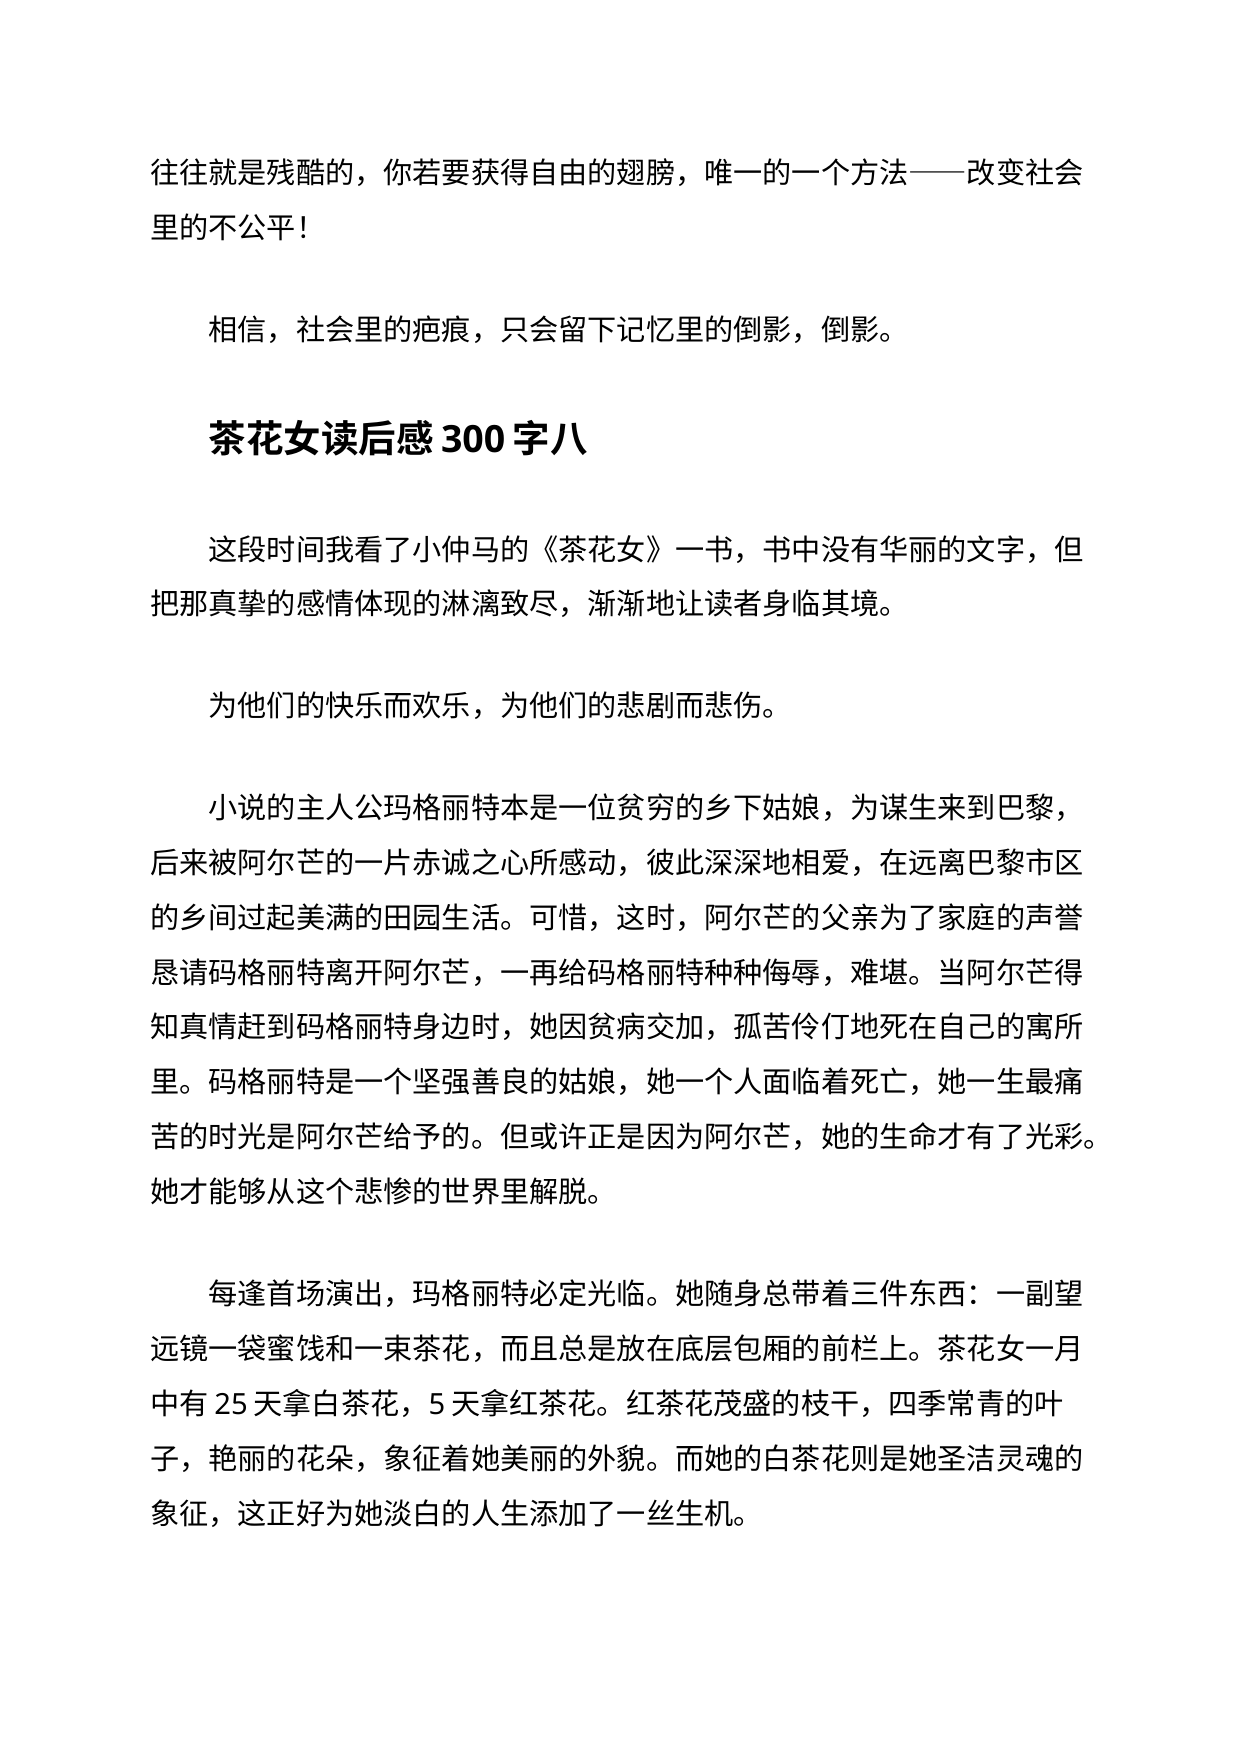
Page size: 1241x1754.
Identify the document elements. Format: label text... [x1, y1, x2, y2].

text 小说的主人公玛格丽特本是一位贫穷的乡下姑娘，为谋生来到巴黎，后来被阿尔芒的一片赤诚之心所感动，彼此深深地相爱，在远离巴黎市区的乡间过起美满的田园生活。可惜，这时，阿尔芒的父亲为了家庭的声誉恳请码格丽特离开阿尔芒，一再给码格丽特种种侮辱，难堪。当阿尔芒得知真情赶到码格丽特身边时，她因贫病交加，孤苦伶仃地死在自己的寓所里。码格丽特是一个坚强善良的姑娘，她一个人面临着死亡，她一生最痛苦的时光是阿尔芒给予的。但或许正是因为阿尔芒，她的生命才有了光彩。她才能够从这个悲惨的世界里解脱。 [150, 784, 1090, 1211]
text 这段时间我看了小仲马的《茶花女》一书，书中没有华丽的文字，但把那真挚的感情体现的淋漓致尽，渐渐地让读者身临其境。 [150, 526, 1090, 623]
text 茶花女读后感300字八 [150, 408, 1090, 463]
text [150, 150, 1090, 247]
text 相信，社会里的疤痕，只会留下记忆里的倒影，倒影。 [150, 307, 1090, 349]
text 每逢首场演出，玛格丽特必定光临。她随身总带着三件东西：一副望远镜一袋蜜饯和一束茶花，而且总是放在底层包厢的前栏上。茶花女一月中有25天拿白茶花，5天拿红茶花。红茶花茂盛的枝干，四季常青的叶子，艳丽的花朵，象征着她美丽的外貌。而她的白茶花则是她圣洁灵魂的象征，这正好为她淡白的人生添加了一丝生机。 [150, 1271, 1090, 1532]
text 为他们的快乐而欢乐，为他们的悲剧而悲伤。 [150, 683, 1090, 725]
